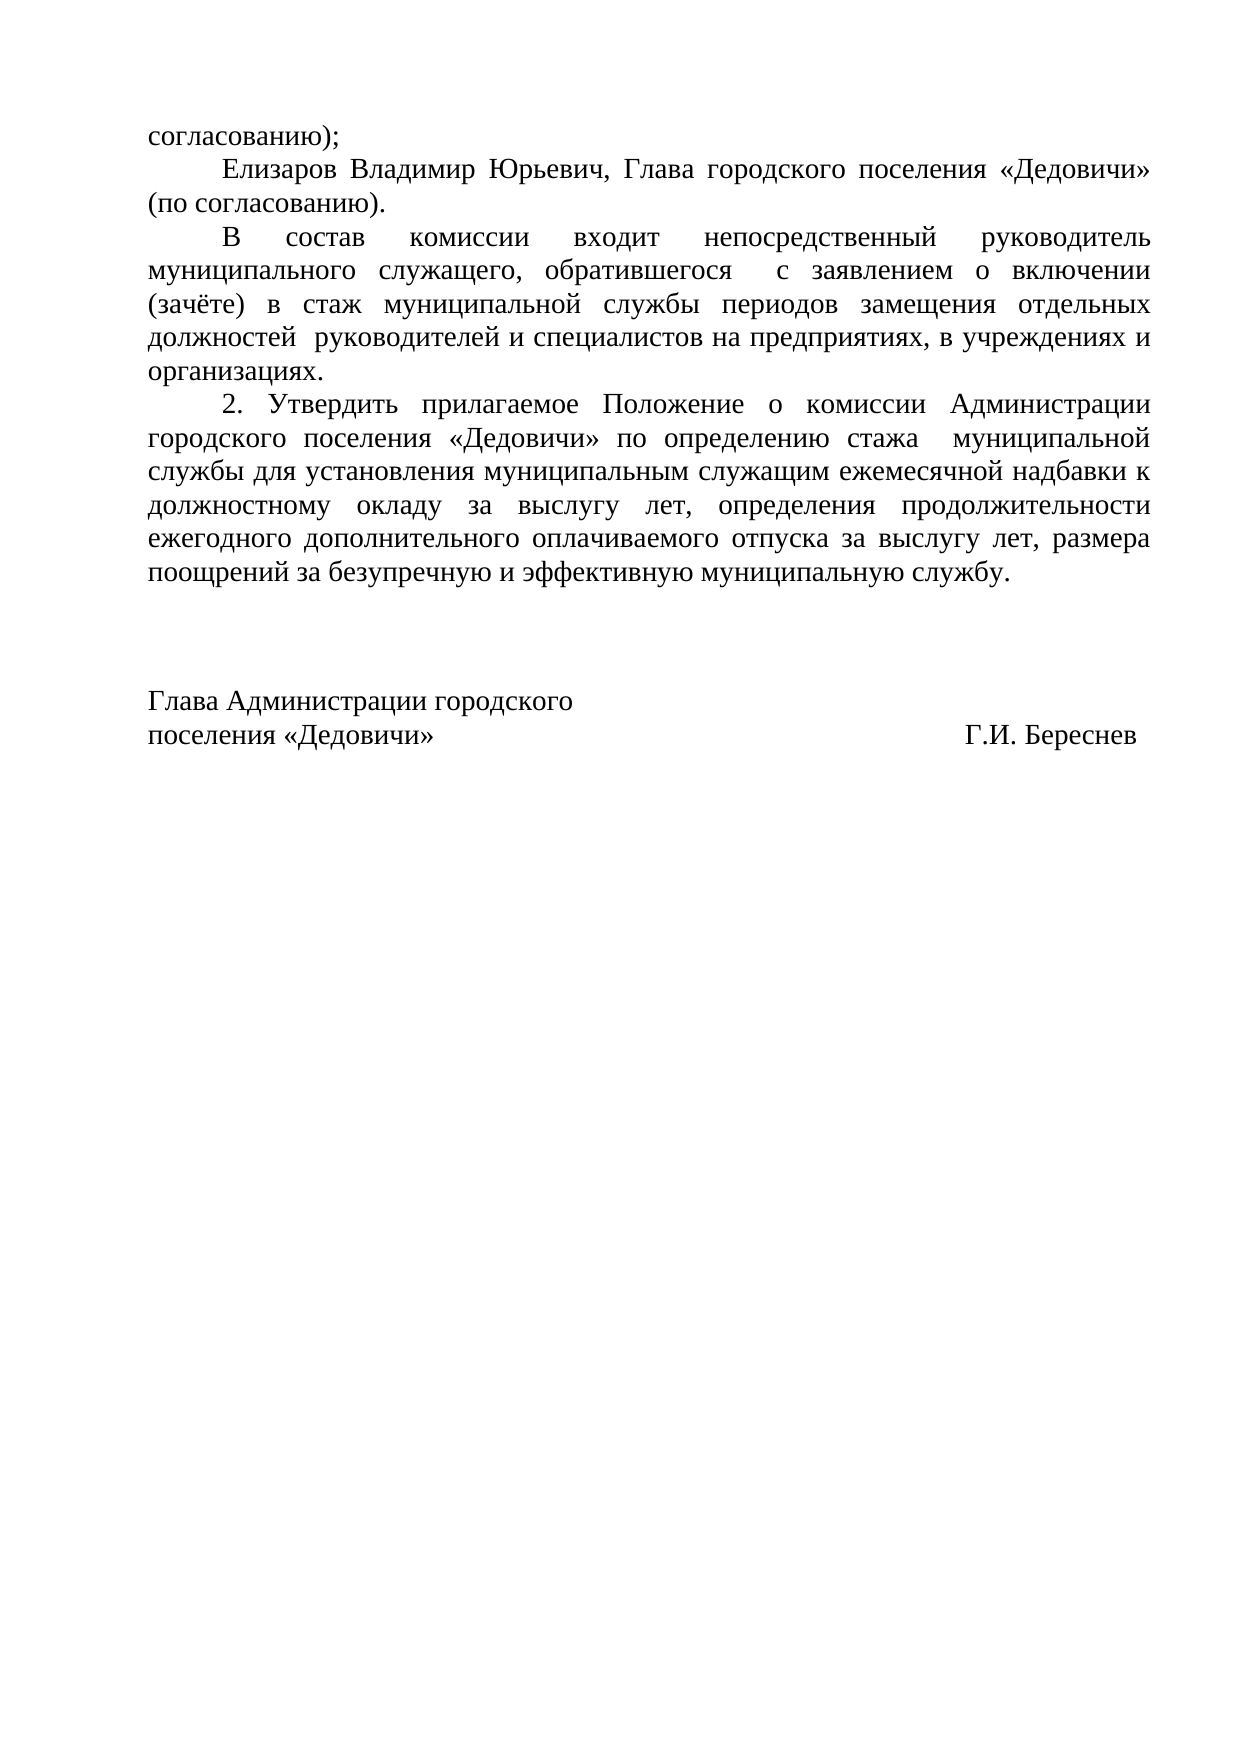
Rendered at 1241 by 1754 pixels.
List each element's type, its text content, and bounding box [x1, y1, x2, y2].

text Глава Администрации городского [148, 683, 1152, 717]
text поселения «Дедовичи» Г.И. Береснев [148, 717, 1152, 751]
text В состав комиссии входит непосредственный руководитель муниципального служащего, обратившегося с заявлением о включении (зачёте) в стаж муниципальной службы периодов замещения отдельных должностей руководителей и специалистов на предприятиях, в учреждениях и организациях. [148, 219, 1152, 386]
text 2. Утвердить прилагаемое Положение о комиссии Администрации городского поселения «Дедовичи» по определению стажа муниципальной службы для установления муниципальным служащим ежемесячной надбавки к должностному окладу за выслугу лет, определения продолжительности ежегодного дополнительного оплачиваемого отпуска за выслугу лет, размера поощрений за безупречную и эффективную муниципальную службу. [148, 386, 1152, 588]
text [148, 118, 1152, 152]
text Елизаров Владимир Юрьевич, Глава городского поселения «Дедовичи» (по согласованию). [148, 152, 1152, 219]
